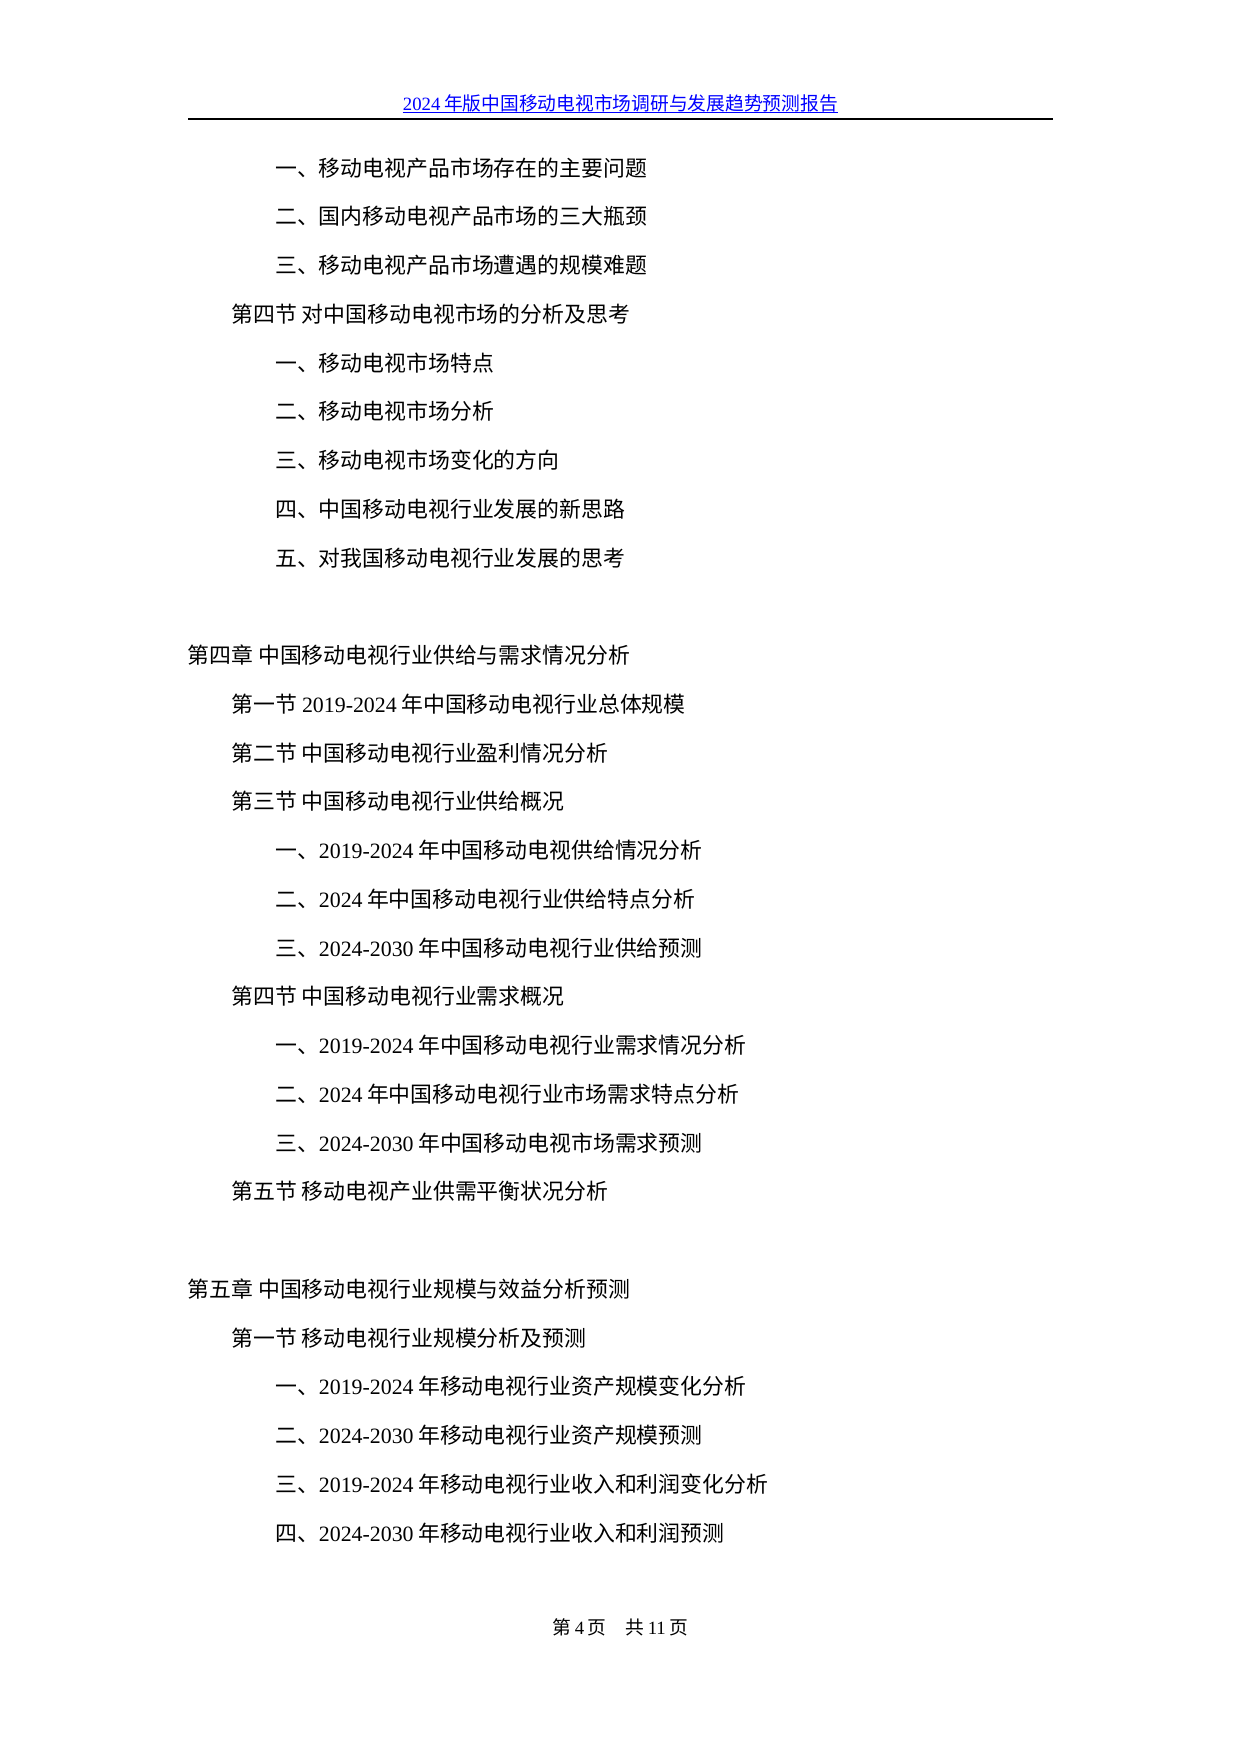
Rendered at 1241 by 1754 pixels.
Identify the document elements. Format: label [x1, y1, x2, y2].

text [187, 150, 1053, 1548]
